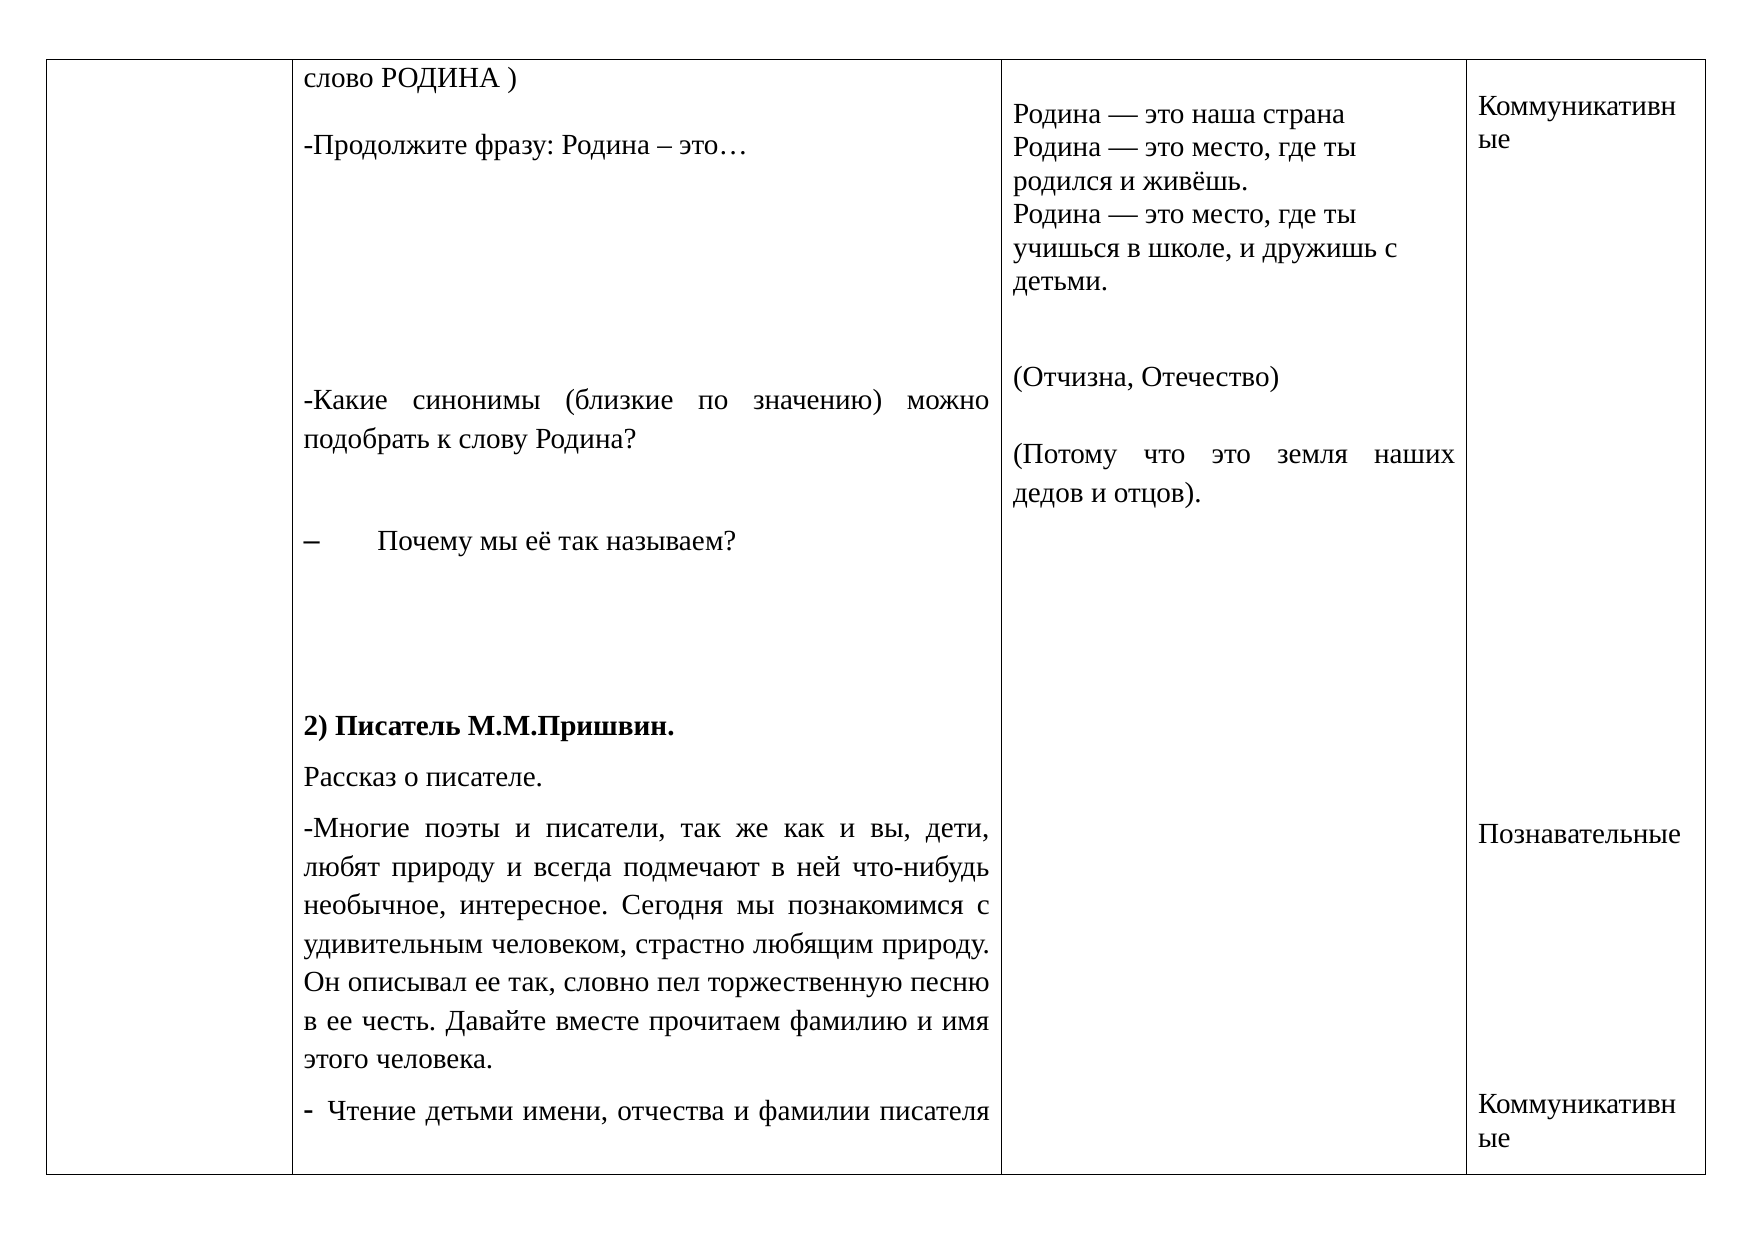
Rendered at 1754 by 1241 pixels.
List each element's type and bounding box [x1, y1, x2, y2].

table_cell [293, 60, 1001, 1174]
table_cell [47, 60, 292, 1174]
table_cell [1002, 60, 1466, 1174]
table_cell [1467, 60, 1705, 1174]
